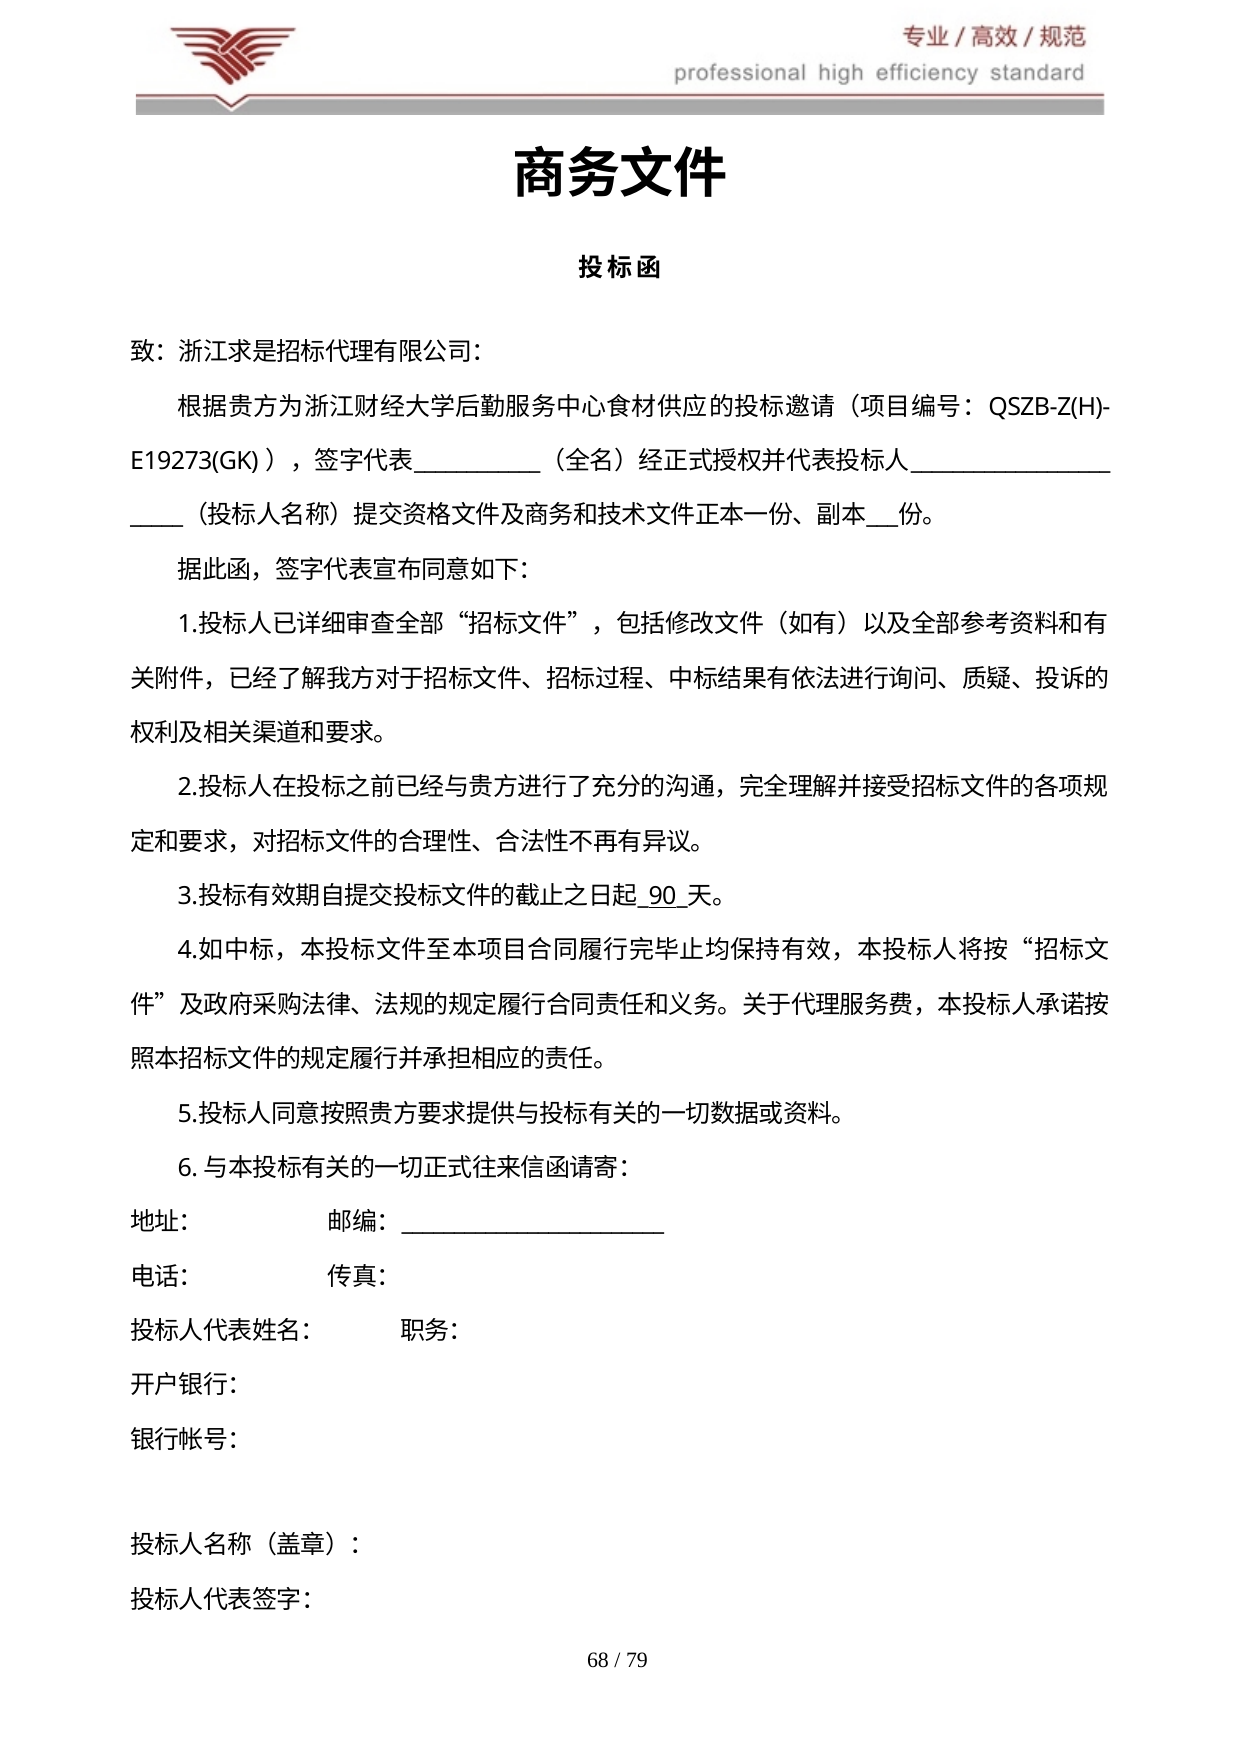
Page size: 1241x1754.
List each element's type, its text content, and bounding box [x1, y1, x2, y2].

text 投标人代表姓名： 职务： [130, 1311, 1110, 1347]
text 2.投标人在投标之前已经与贵方进行了充分的沟通，完全理解并接受招标文件的各项规定和要求，对招标文件的合理性、合法性不再有异议。 [130, 767, 1110, 857]
text 开户银行： [130, 1365, 1110, 1401]
text 1.投标人已详细审查全部“招标文件”，包括修改文件（如有）以及全部参考资料和有关附件，已经了解我方对于招标文件、招标过程、中标结果有依法进行询问、质疑、投诉的权利及相关渠道和要求。 [130, 604, 1110, 749]
text 5.投标人同意按照贵方要求提供与投标有关的一切数据或资料。 [130, 1093, 1110, 1129]
text 6. 与本投标有关的一切正式往来信函请寄： [130, 1147, 1110, 1184]
text 据此函，签字代表宣布同意如下： [130, 549, 1110, 586]
text 投标人代表签字： [130, 1579, 1110, 1615]
list 商务文件 [130, 130, 1110, 208]
text 3.投标有效期自提交投标文件的截止之日起_90_天。 [130, 876, 1110, 912]
text 电话： 传真： [130, 1256, 1110, 1292]
text 投 标 函 [130, 247, 1110, 284]
text 银行帐号： [130, 1419, 1110, 1456]
text 4.如中标，本投标文件至本项目合同履行完毕止均保持有效，本投标人将按“招标文件”及政府采购法律、法规的规定履行合同责任和义务。关于代理服务费，本投标人承诺按照本招标文件的规定履行并承担相应的责任。 [130, 930, 1110, 1075]
text 投标人名称（盖章）： [130, 1525, 1110, 1561]
text 地址： 邮编：_________________________ [130, 1202, 1110, 1238]
picture [135, 3, 1105, 115]
text 根据贵方为浙江财经大学后勤服务中心食材供应的投标邀请（项目编号：QSZB-Z(H)-E19273(GK) ），签字代表____________（全名）经正式授权并代表投标人________________________（投标人名称）提交资格文件及商务和技术文件正本一份、副本___份。 [130, 386, 1110, 531]
text 致：浙江求是招标代理有限公司： [130, 332, 1110, 368]
